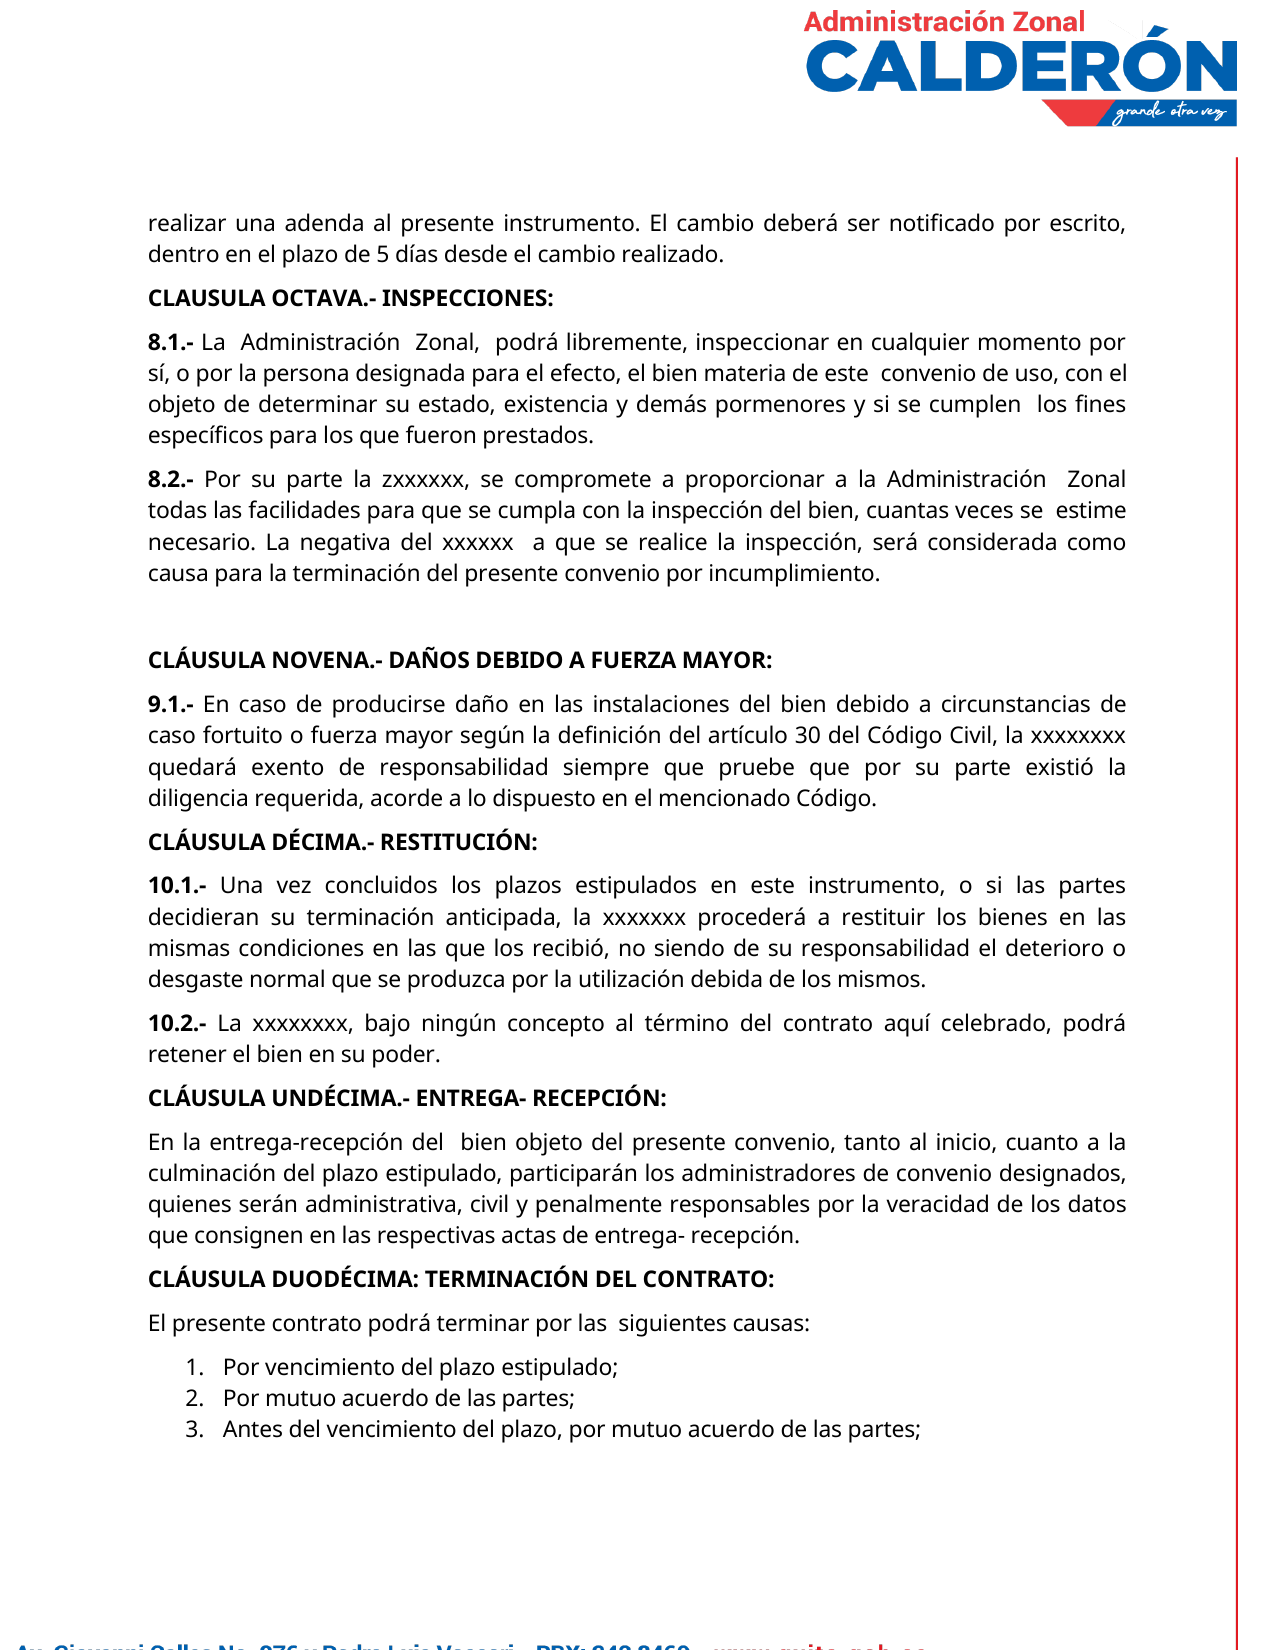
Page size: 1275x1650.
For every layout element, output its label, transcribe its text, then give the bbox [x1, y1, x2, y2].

text 10.1.- Una vez concluidos los plazos estipulados en este instrumento, o si las partes decidieran su terminación anticipada, la xxxxxxx procederá a restituir los bienes en las mismas condiciones en las que los recibió, no siendo de su responsabilidad el deterioro o desgaste normal que se produzca por la utilización debida de los mismos. [148, 869, 1127, 994]
picture [16, 10, 1238, 1650]
text 9.1.- En caso de producirse daño en las instalaciones del bien debido a circunstancias de caso fortuito o fuerza mayor según la definición del artículo 30 del Código Civil, la xxxxxxxx quedará exento de responsabilidad siempre que pruebe que por su parte existió la diligencia requerida, acorde a lo dispuesto en el mencionado Código. [148, 688, 1127, 813]
list Por mutuo acuerdo de las partes; [185, 1382, 1127, 1413]
text CLÁUSULA NOVENA.- DAÑOS DEBIDO A FUERZA MAYOR: [148, 644, 1127, 676]
text CLÁUSULA UNDÉCIMA.- ENTREGA- RECEPCIÓN: [148, 1082, 1127, 1113]
text CLAUSULA OCTAVA.- INSPECCIONES: [148, 282, 1127, 313]
text CLÁUSULA DUODÉCIMA: TERMINACIÓN DEL CONTRATO: [148, 1263, 1127, 1294]
text CLÁUSULA DÉCIMA.- RESTITUCIÓN: [148, 826, 1127, 857]
list Antes del vencimiento del plazo, por mutuo acuerdo de las partes; [185, 1413, 1127, 1444]
text En la entrega-recepción del bien objeto del presente convenio, tanto al inicio, cuanto a la culminación del plazo estipulado, participarán los administradores de convenio designados, quienes serán administrativa, civil y penalmente responsables por la veracidad de los datos que consignen en las respectivas actas de entrega- recepción. [148, 1126, 1127, 1251]
text 8.2.- Por su parte la zxxxxxx, se compromete a proporcionar a la Administración Zonal todas las facilidades para que se cumpla con la inspección del bien, cuantas veces se estime necesario. La negativa del xxxxxx a que se realice la inspección, será considerada como causa para la terminación del presente convenio por incumplimiento. [148, 463, 1127, 588]
list Por vencimiento del plazo estipulado; [185, 1351, 1127, 1382]
text 10.2.- La xxxxxxxx, bajo ningún concepto al término del contrato aquí celebrado, podrá retener el bien en su poder. [148, 1007, 1127, 1069]
text El presente contrato podrá terminar por las siguientes causas: [148, 1307, 1127, 1338]
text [148, 207, 1127, 269]
text 8.1.- La Administración Zonal, podrá libremente, inspeccionar en cualquier momento por sí, o por la persona designada para el efecto, el bien materia de este convenio de uso, con el objeto de determinar su estado, existencia y demás pormenores y si se cumplen los fines específicos para los que fueron prestados. [148, 326, 1127, 451]
